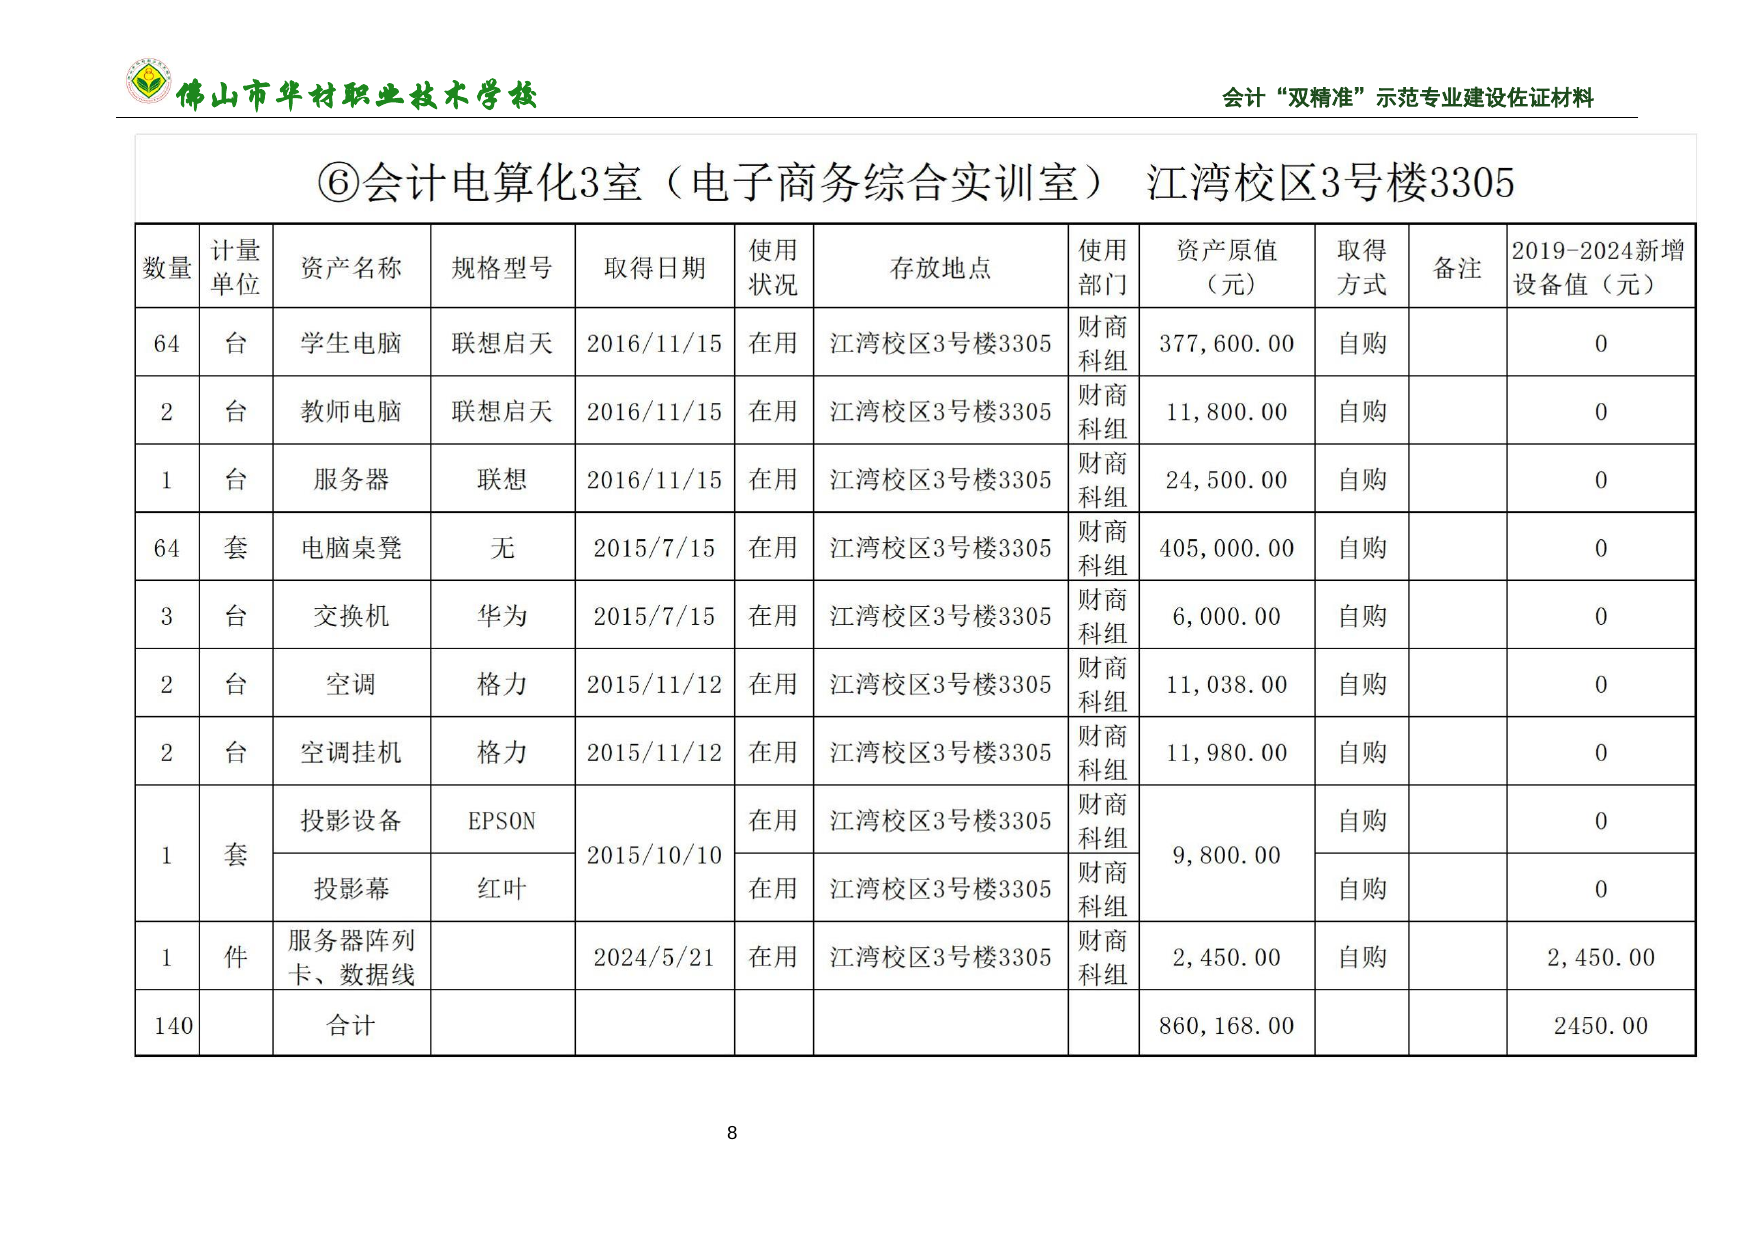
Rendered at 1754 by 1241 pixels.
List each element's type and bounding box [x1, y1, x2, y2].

picture [124, 56, 173, 105]
picture [124, 124, 1707, 1067]
